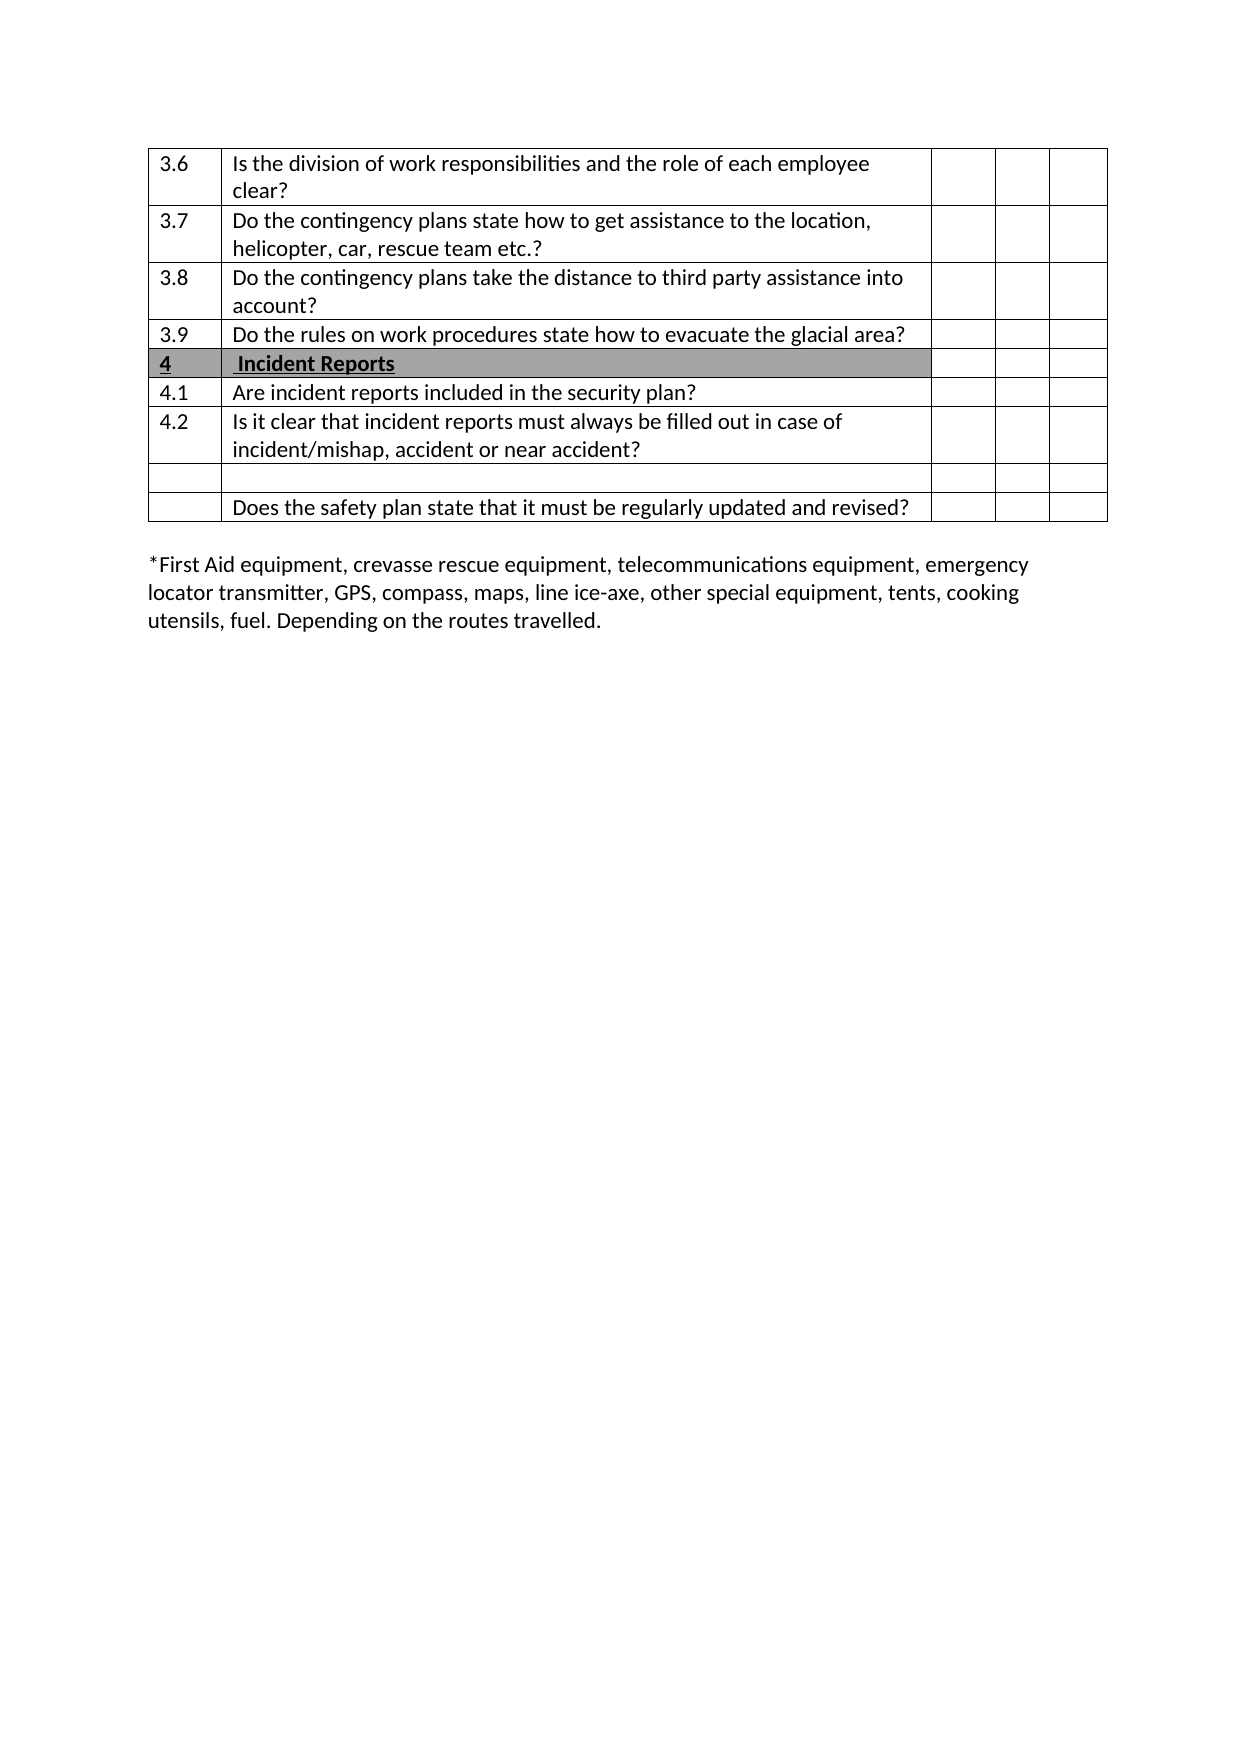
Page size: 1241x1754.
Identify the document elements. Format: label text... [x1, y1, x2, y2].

table_cell [996, 320, 1049, 348]
table_cell [149, 464, 221, 492]
text *First Aid equipment, crevasse rescue equipment, telecommunications equipment, emergency locator transmitter, GPS, compass, maps, line ice-axe, other special equipment, tents, cooking utensils, fuel. Depending on the routes travelled. [148, 550, 1093, 634]
table_cell [932, 349, 995, 377]
table_cell Incident Reports [222, 349, 931, 377]
table_cell [932, 263, 995, 319]
table_cell [932, 493, 995, 521]
table_cell 3.6 [149, 149, 221, 205]
table_cell [996, 378, 1049, 406]
table_cell 4.1 [149, 378, 221, 406]
table_cell [1050, 493, 1107, 521]
table_cell [996, 263, 1049, 319]
table_cell [1050, 407, 1107, 463]
table_cell [149, 493, 221, 521]
table_cell [1050, 320, 1107, 348]
table_cell [996, 349, 1049, 377]
table_cell 3.8 [149, 263, 221, 319]
table_cell [996, 493, 1049, 521]
table_cell 3.9 [149, 320, 221, 348]
table_cell [222, 464, 931, 492]
table_cell [996, 407, 1049, 463]
table_cell Do the rules on work procedures state how to evacuate the glacial area? [222, 320, 931, 348]
table_cell [1050, 378, 1107, 406]
table_cell 4.2 [149, 407, 221, 463]
table_cell Do the contingency plans take the distance to third party assistance into account? [222, 263, 931, 319]
table_cell [996, 149, 1049, 205]
table_cell Are incident reports included in the security plan? [222, 378, 931, 406]
table_cell [932, 149, 995, 205]
table_cell [932, 206, 995, 262]
table_cell Does the safety plan state that it must be regularly updated and revised? [222, 493, 931, 521]
table_cell [932, 320, 995, 348]
table_cell [996, 464, 1049, 492]
table_cell Do the contingency plans state how to get assistance to the location, helicopter, car, rescue team etc.? [222, 206, 931, 262]
table_cell [1050, 206, 1107, 262]
table_cell [932, 378, 995, 406]
table_cell [1050, 464, 1107, 492]
table_cell [1050, 263, 1107, 319]
table_cell 3.7 [149, 206, 221, 262]
table_cell [932, 464, 995, 492]
table_cell [996, 206, 1049, 262]
table_cell [932, 407, 995, 463]
table_cell Is the division of work responsibilities and the role of each employee clear? [222, 149, 931, 205]
table_cell [1050, 349, 1107, 377]
table_cell [1050, 149, 1107, 205]
table_cell 4 [149, 349, 221, 377]
table_cell Is it clear that incident reports must always be filled out in case of incident/mishap, accident or near accident? [222, 407, 931, 463]
